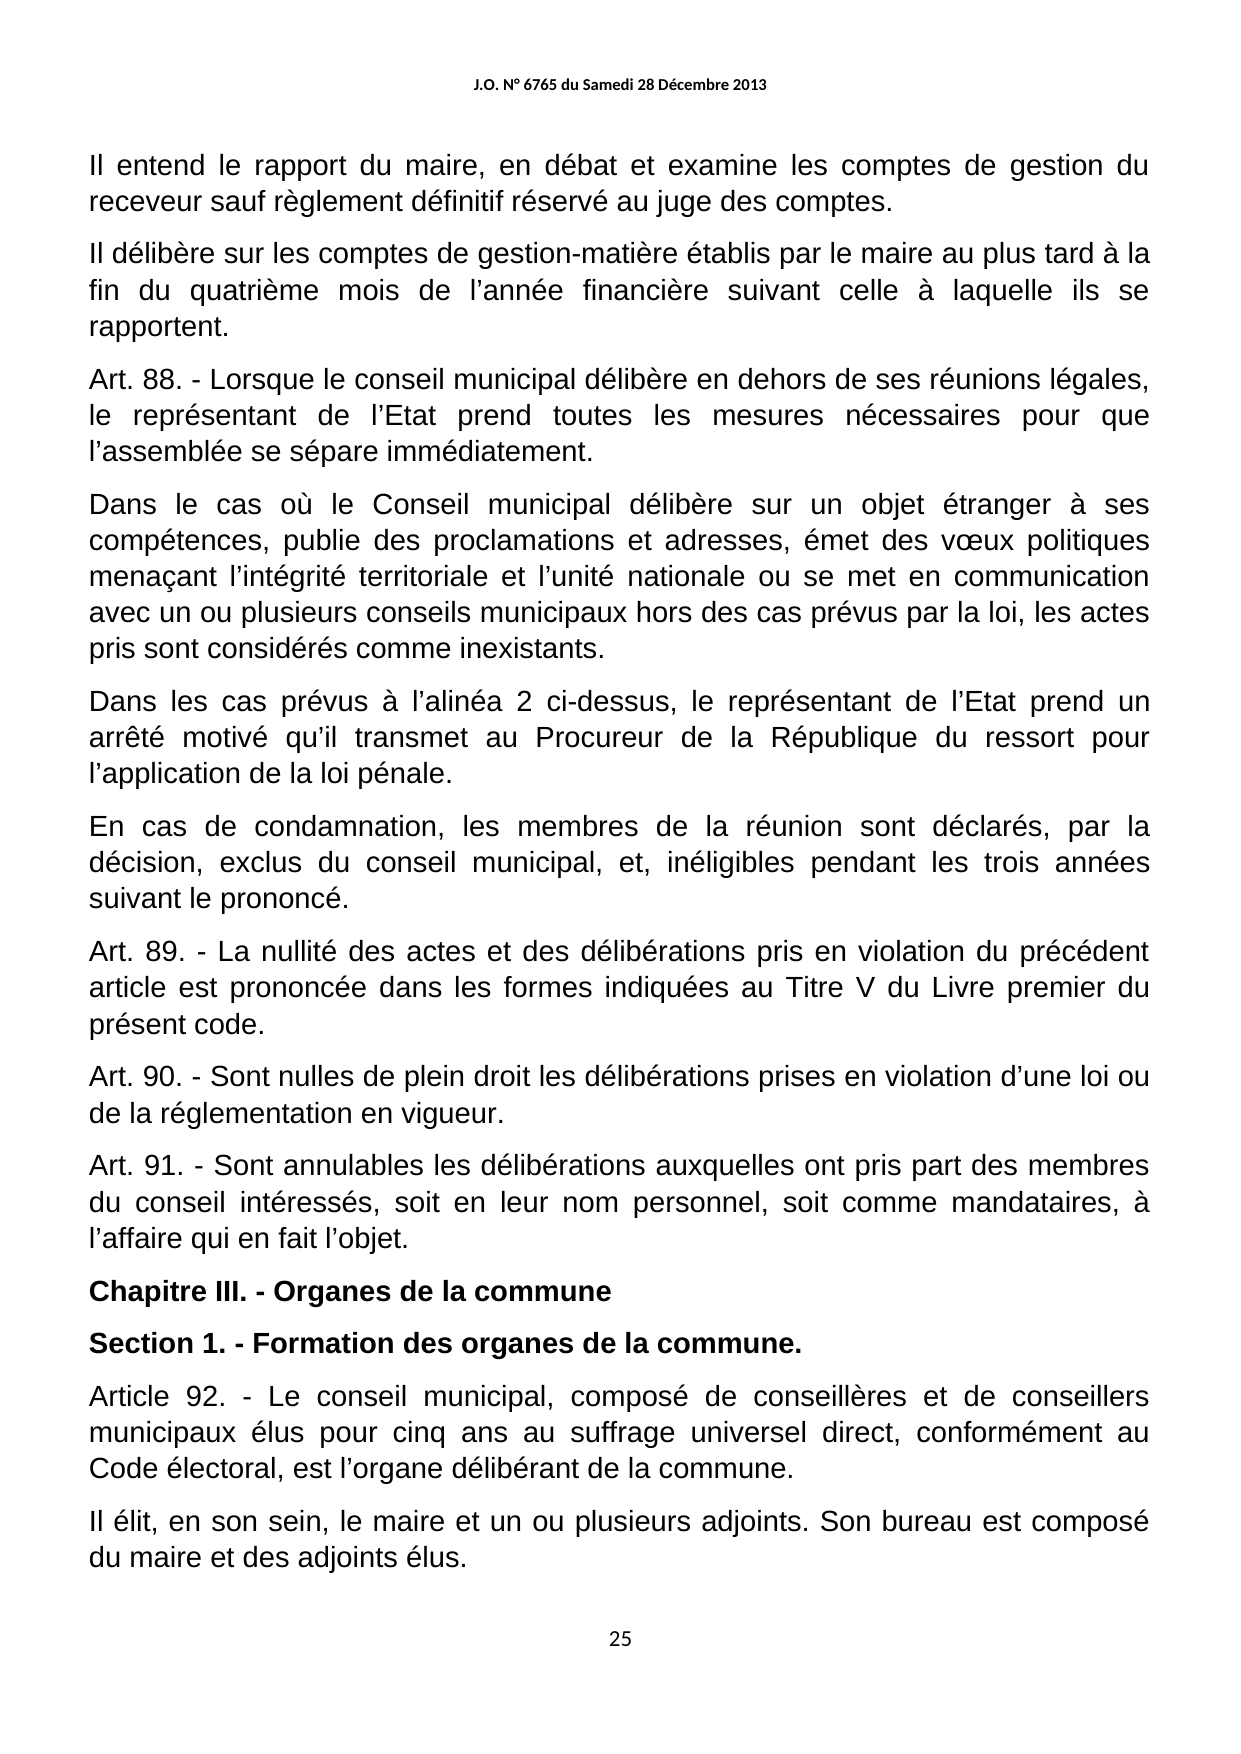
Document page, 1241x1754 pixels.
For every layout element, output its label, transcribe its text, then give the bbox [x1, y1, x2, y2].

text Dans le cas où le Conseil municipal délibère sur un objet étranger à ses compétences, publie des proclamations et adresses, émet des vœux politiques menaçant l’intégrité territoriale et l’unité nationale ou se met en communication avec un ou plusieurs conseils municipaux hors des cas prévus par la loi, les actes pris sont considérés comme inexistants. [89, 487, 1152, 665]
text Il délibère sur les comptes de gestion-matière établis par le maire au plus tard à la fin du quatrième mois de l’année financière suivant celle à laquelle ils se rapportent. [89, 237, 1152, 342]
text Dans les cas prévus à l’alinéa 2 ci-dessus, le représentant de l’Etat prend un arrêté motivé qu’il transmet au Procureur de la République du ressort pour l’application de la loi pénale. [89, 684, 1152, 790]
text Art. 90. - Sont nulles de plein droit les délibérations prises en violation d’une loi ou de la réglementation en vigueur. [89, 1059, 1152, 1129]
text Il élit, en son sein, le maire et un ou plusieurs adjoints. Son bureau est composé du maire et des adjoints élus. [89, 1504, 1152, 1574]
text Section 1. - Formation des organes de la commune. [89, 1326, 1152, 1360]
text Article 92. - Le conseil municipal, composé de conseillères et de conseillers municipaux élus pour cinq ans au suffrage universel direct, conformément au Code électoral, est l’organe délibérant de la commune. [89, 1379, 1152, 1485]
text Art. 88. - Lorsque le conseil municipal délibère en dehors de ses réunions légales, le représentant de l’Etat prend toutes les mesures nécessaires pour que l’assemblée se sépare immédiatement. [89, 362, 1152, 467]
text Art. 91. - Sont annulables les délibérations auxquelles ont pris part des membres du conseil intéressés, soit en leur nom personnel, soit comme mandataires, à l’affaire qui en fait l’objet. [89, 1148, 1152, 1254]
text Chapitre III. - Organes de la commune [89, 1273, 1152, 1307]
text Il entend le rapport du maire, en débat et examine les comptes de gestion du receveur sauf règlement définitif réservé au juge des comptes. [89, 148, 1152, 217]
text En cas de condamnation, les membres de la réunion sont déclarés, par la décision, exclus du conseil municipal, et, inéligibles pendant les trois années suivant le prononcé. [89, 809, 1152, 915]
text Art. 89. - La nullité des actes et des délibérations pris en violation du précédent article est prononcée dans les formes indiquées au Titre V du Livre premier du présent code. [89, 934, 1152, 1040]
